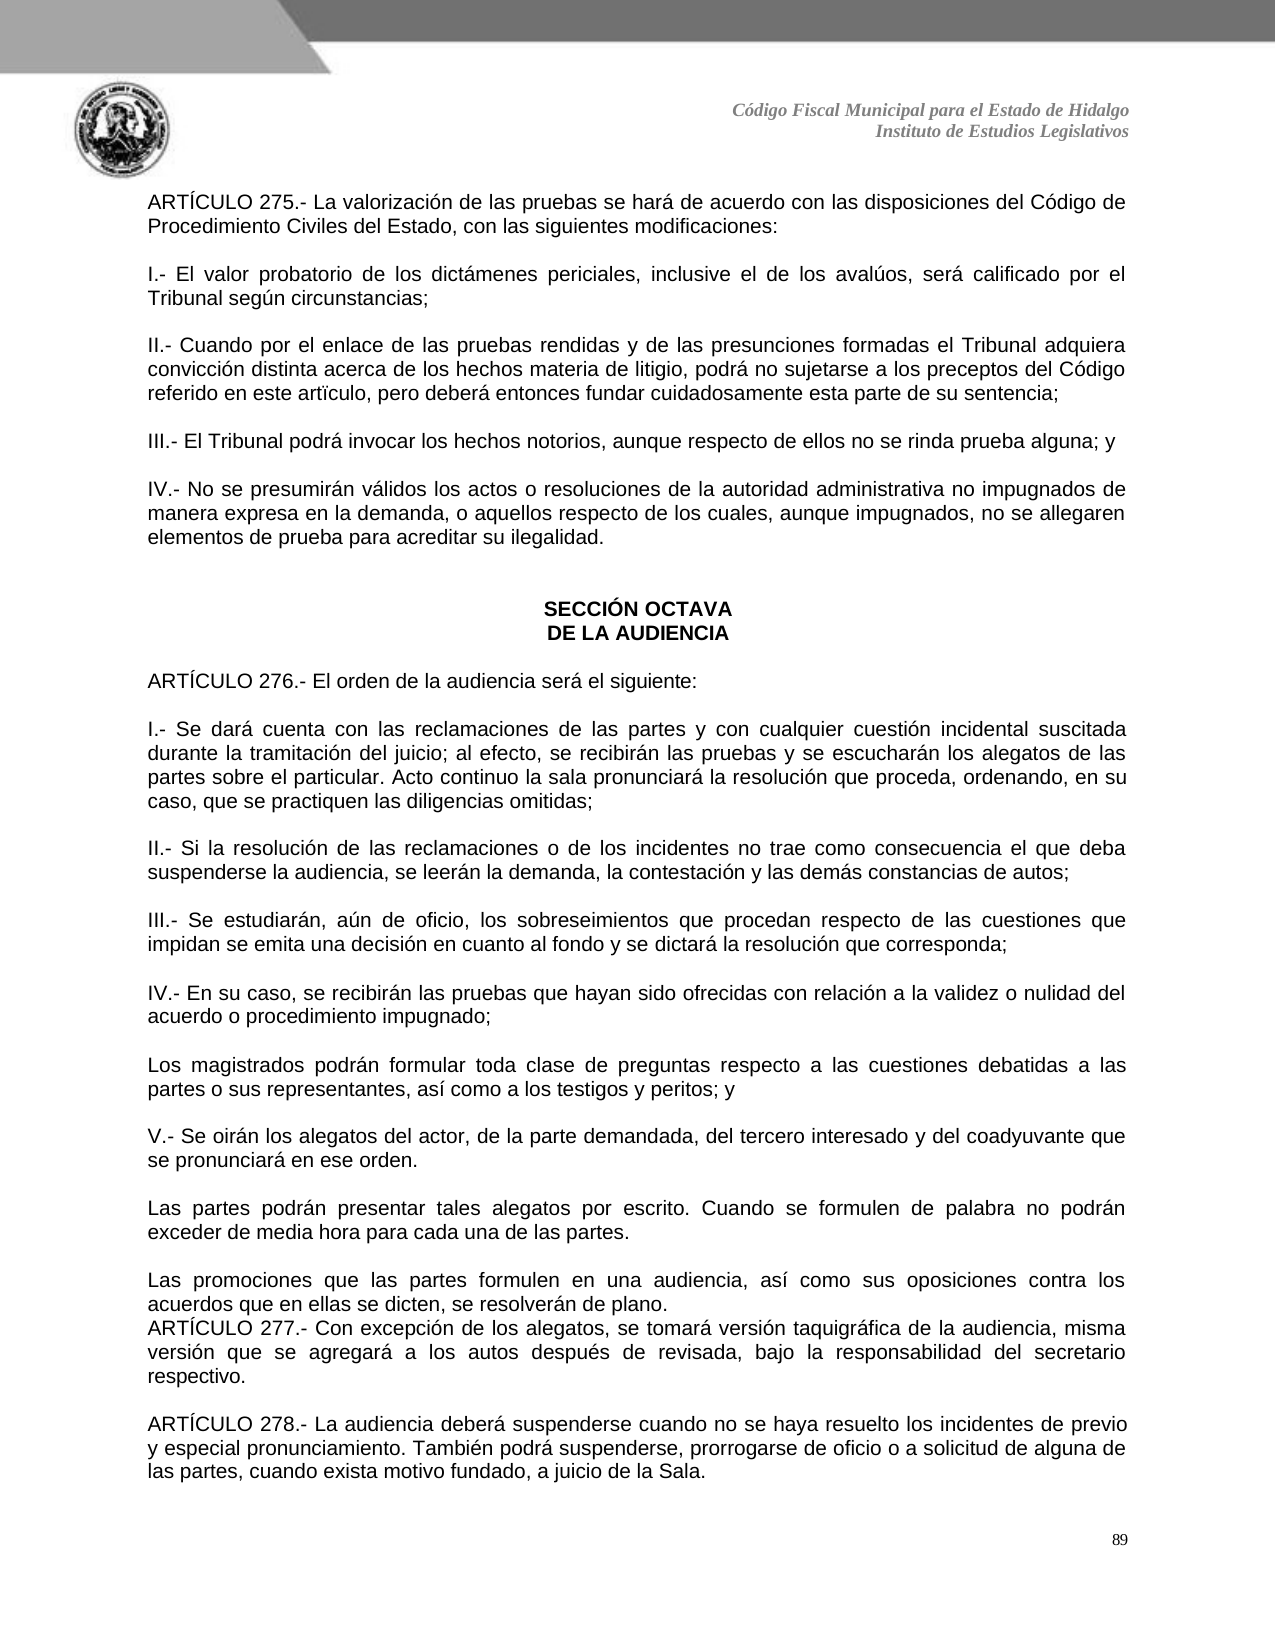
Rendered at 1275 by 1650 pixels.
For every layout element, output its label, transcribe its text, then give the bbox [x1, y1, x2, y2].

text Las partes podrán presentar tales alegatos por escrito. Cuando se formulen de palabra no podrán exceder de media hora para cada una de las partes. [147, 1196, 1127, 1244]
text III.- El Tribunal podrá invocar los hechos notorios, aunque respecto de ellos no se rinda prueba alguna; y [147, 429, 1275, 453]
text II.- Si la resolución de las reclamaciones o de los incidentes no trae como consecuencia el que deba suspenderse la audiencia, se leerán la demanda, la contestación y las demás constancias de autos; [147, 837, 1128, 884]
text III.- Se estudiarán, aún de oficio, los sobreseimientos que procedan respecto de las cuestiones que impidan se emita una decisión en cuanto al fondo y se dictará la resolución que corresponda; [147, 908, 1127, 956]
text ARTÍCULO 278.- La audiencia deberá suspenderse cuando no se haya resuelto los incidentes de previo y especial pronunciamiento. También podrá suspenderse, prorrogarse de oficio o a solicitud de alguna de las partes, cuando exista motivo fundado, a juicio de la Sala. [147, 1411, 1127, 1483]
text ARTÍCULO 276.- El orden de la audiencia será el siguiente: [147, 669, 1275, 693]
text II.- Cuando por el enlace de las pruebas rendidas y de las presunciones formadas el Tribunal adquiera convicción distinta acerca de los hechos materia de litigio, podrá no sujetarse a los preceptos del Código referido en este artïculo, pero deberá entonces fundar cuidadosamente esta parte de su sentencia; [147, 333, 1127, 405]
text IV.- No se presumirán válidos los actos o resoluciones de la autoridad administrativa no impugnados de manera expresa en la demanda, o aquellos respecto de los cuales, aunque impugnados, no se allegaren elementos de prueba para acreditar su ilegalidad. [147, 477, 1127, 549]
text Las promociones que las partes formulen en una audiencia, así como sus oposiciones contra los acuerdos que en ellas se dicten, se resolverán de plano. [147, 1268, 1127, 1316]
text I.- El valor probatorio de los dictámenes periciales, inclusive el de los avalúos, será calificado por el Tribunal según circunstancias; [147, 262, 1127, 309]
text I.- Se dará cuenta con las reclamaciones de las partes y con cualquier cuestión incidental suscitada durante la tramitación del juicio; al efecto, se recibirán las pruebas y se escucharán los alegatos de las partes sobre el particular. Acto continuo la sala pronunciará la resolución que proceda, ordenando, en su caso, que se practiquen las diligencias omitidas; [147, 717, 1128, 812]
text V.- Se oirán los alegatos del actor, de la parte demandada, del tercero interesado y del coadyuvante que se pronunciará en ese orden. [147, 1124, 1128, 1172]
text ARTÍCULO 275.- La valorización de las pruebas se hará de acuerdo con las disposiciones del Código de Procedimiento Civiles del Estado, con las siguientes modificaciones: [147, 189, 1128, 237]
text SECCIÓN OCTAVA DE LA AUDIENCIA [533, 597, 743, 644]
text ARTÍCULO 277.- Con excepción de los alegatos, se tomará versión taquigráfica de la audiencia, misma versión que se agregará a los autos después de revisada, bajo la responsabilidad del secretario respectivo. [147, 1316, 1128, 1388]
picture [0, 0, 1275, 180]
text Los magistrados podrán formular toda clase de preguntas respecto a las cuestiones debatidas a las partes o sus representantes, así como a los testigos y peritos; y [147, 1052, 1128, 1100]
text IV.- En su caso, se recibirán las pruebas que hayan sido ofrecidas con relación a la validez o nulidad del acuerdo o procedimiento impugnado; [147, 980, 1128, 1028]
